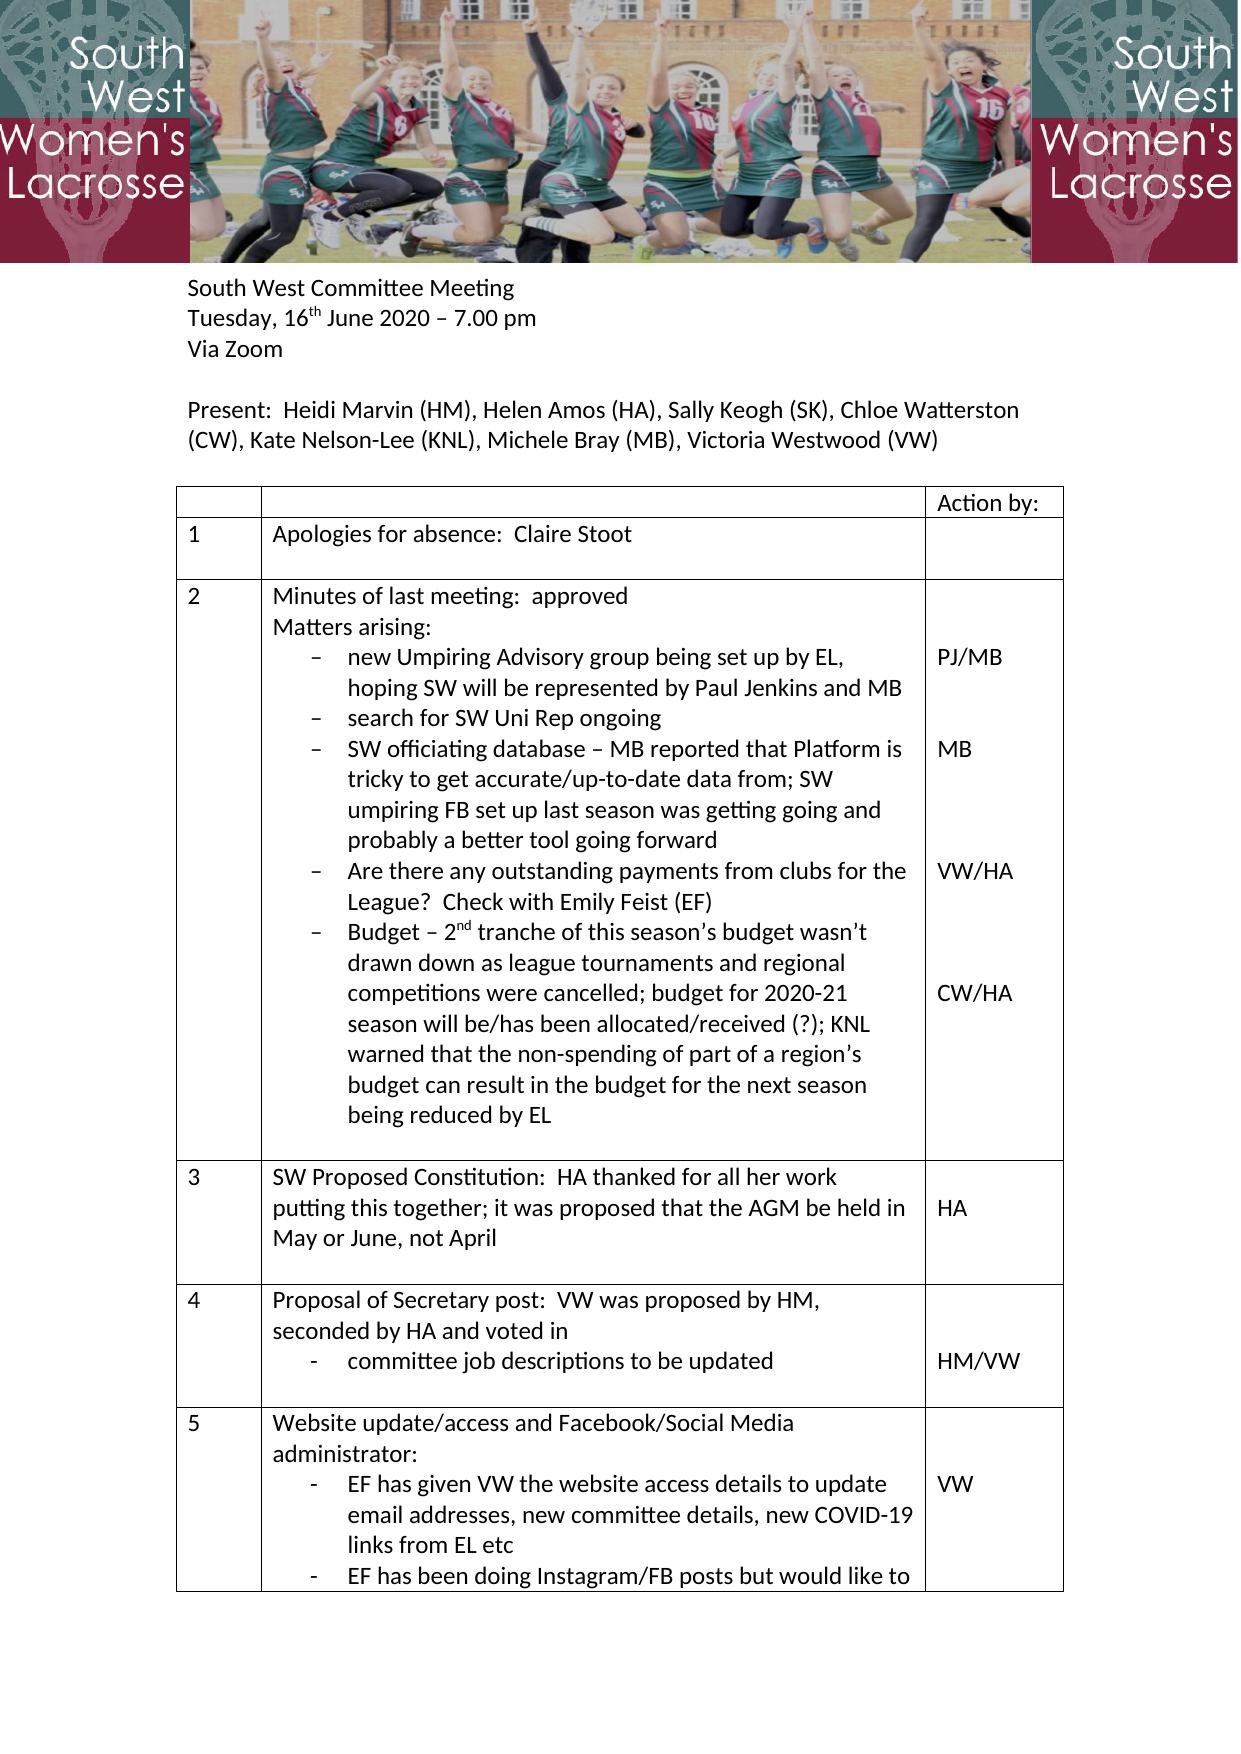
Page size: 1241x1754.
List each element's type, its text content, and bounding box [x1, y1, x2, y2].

table_cell Minutes of last meeting: approved Matters arising: new Umpiring Advisory group being set up by EL, hoping SW will be represented by Paul Jenkins and MB search for SW Uni Rep ongoing SW officiating database – MB reported that Platform is tricky to get accurate/up-to-date data from; SW umpiring FB set up last season was getting going and probably a better tool going forward Are there any outstanding payments from clubs for the League? Check with Emily Feist (EF) Budget – 2nd tranche of this season’s budget wasn’t drawn down as league tournaments and regional competitions were cancelled; budget for 2020-21 season will be/has been allocated/received (?); KNL warned that the non-spending of part of a region’s budget can result in the budget for the next season being reduced by EL [262, 580, 925, 1160]
table_cell 4 [177, 1285, 261, 1407]
table_cell 1 [177, 518, 261, 579]
text Tuesday, 16th June 2020 – 7.00 pm [187, 303, 1053, 333]
table_cell HM/VW [926, 1285, 1063, 1407]
text Present: Heidi Marvin (HM), Helen Amos (HA), Sally Keogh (SK), Chloe Watterston (CW), Kate Nelson-Lee (KNL), Michele Bray (MB), Victoria Westwood (VW) [187, 394, 1053, 455]
text South West Committee Meeting [187, 272, 1053, 303]
table_cell HA [926, 1161, 1063, 1283]
picture [0, 0, 1238, 263]
table_cell Apologies for absence: Claire Stoot [262, 518, 925, 579]
table_header [177, 487, 261, 517]
text Via Zoom [187, 333, 1053, 364]
table_cell 3 [177, 1161, 261, 1283]
table_header [262, 487, 925, 517]
table_header Action by: [926, 487, 1063, 517]
table_cell SW Proposed Constitution: HA thanked for all her work putting this together; it was proposed that the AGM be held in May or June, not April [262, 1161, 925, 1283]
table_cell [262, 1408, 925, 1591]
table_cell VW HM ? CW [926, 1408, 1063, 1591]
table_cell PJ/MB MB VW/HA CW/HA [926, 580, 1063, 1160]
table_cell 5 [177, 1408, 261, 1591]
table_cell 2 [177, 580, 261, 1160]
table_cell [926, 518, 1063, 579]
table_cell Proposal of Secretary post: VW was proposed by HM, seconded by HA and voted in committee job descriptions to be updated [262, 1285, 925, 1407]
